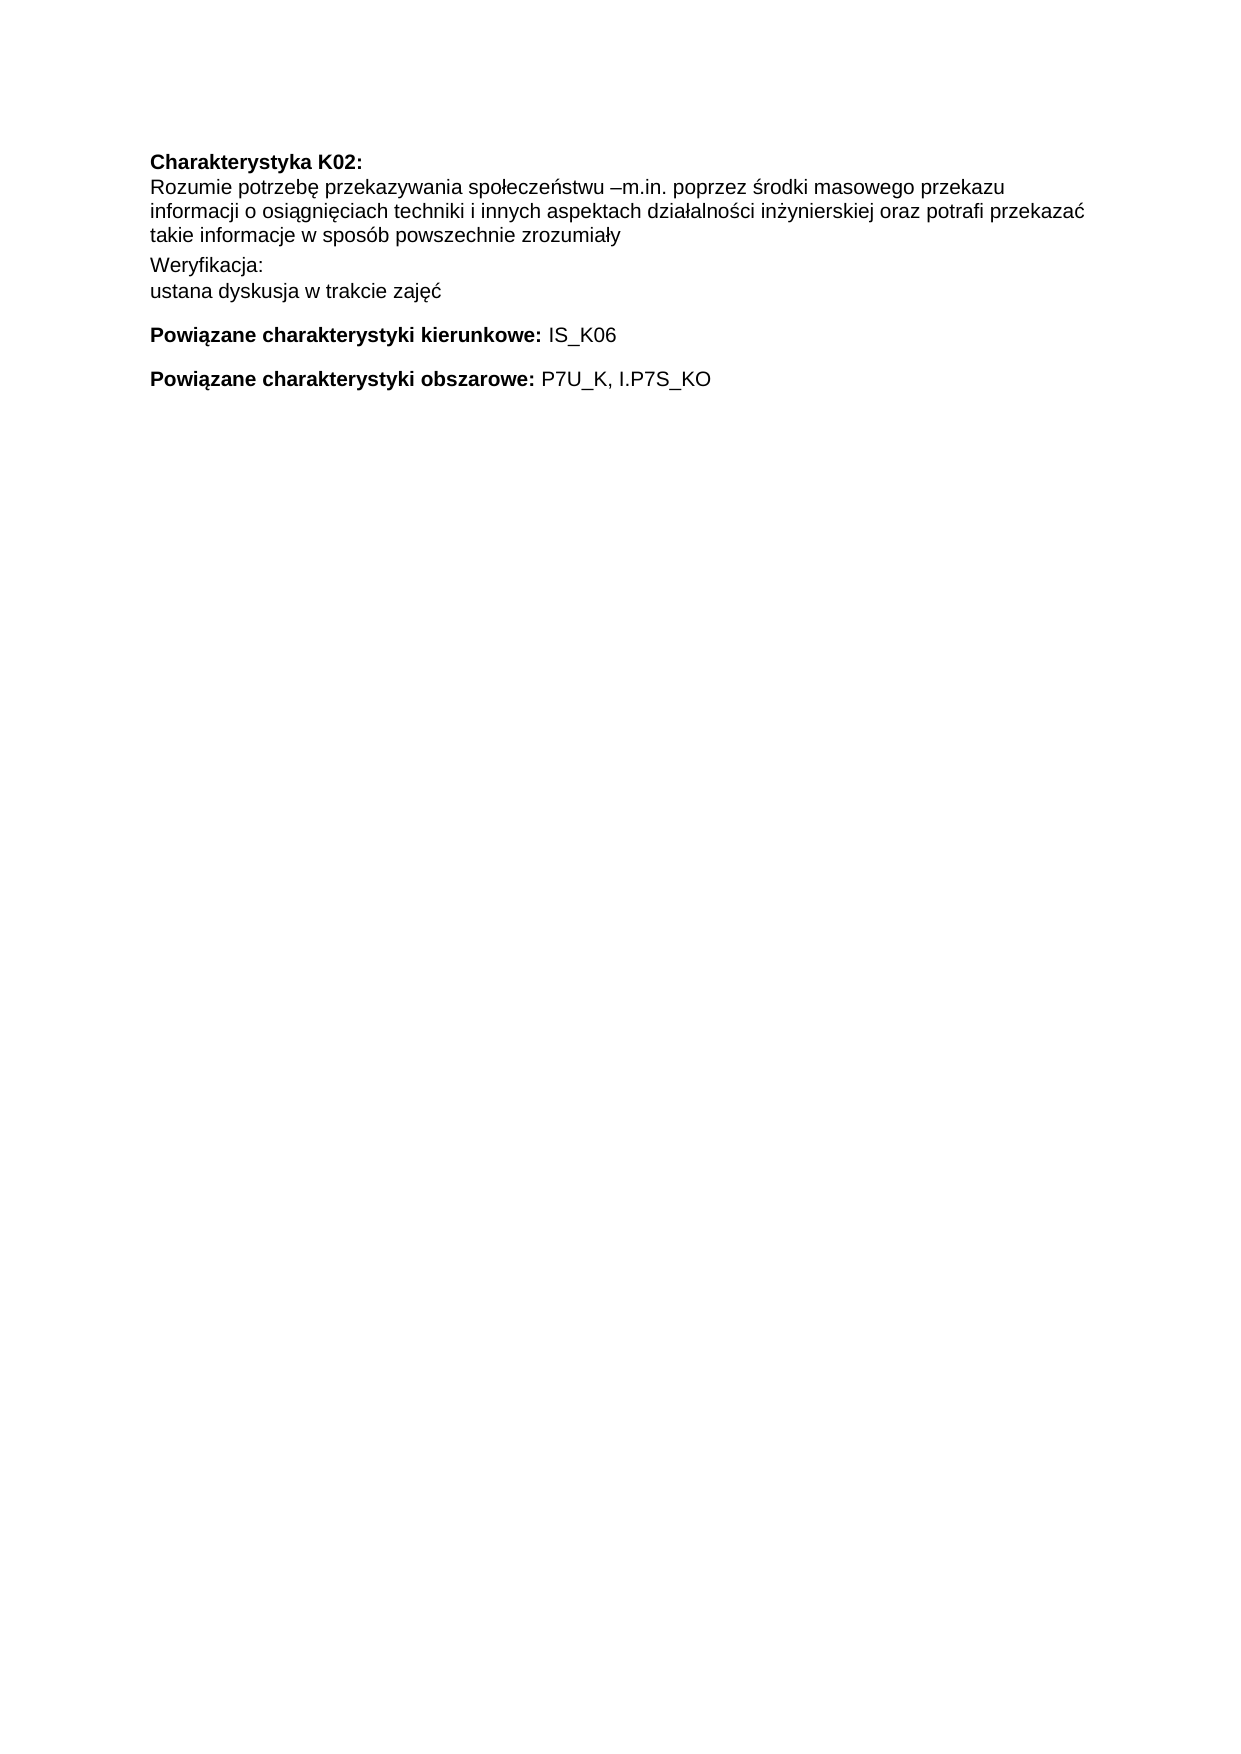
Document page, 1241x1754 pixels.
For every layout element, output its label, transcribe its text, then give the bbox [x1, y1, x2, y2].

text Charakterystyka K02: [150, 150, 1090, 174]
text Rozumie potrzebę przekazywania społeczeństwu –m.in. poprzez środki masowego przekazu informacji o osiągnięciach techniki i innych aspektach działalności inżynierskiej oraz potrafi przekazać takie informacje w sposób powszechnie zrozumiały [150, 175, 1090, 247]
text Weryfikacja: [150, 253, 1090, 277]
text ustana dyskusja w trakcie zajęć [150, 279, 1090, 303]
text Powiązane charakterystyki kierunkowe: IS_K06 [150, 323, 1090, 347]
text Powiązane charakterystyki obszarowe: P7U_K, I.P7S_KO [150, 367, 1090, 391]
